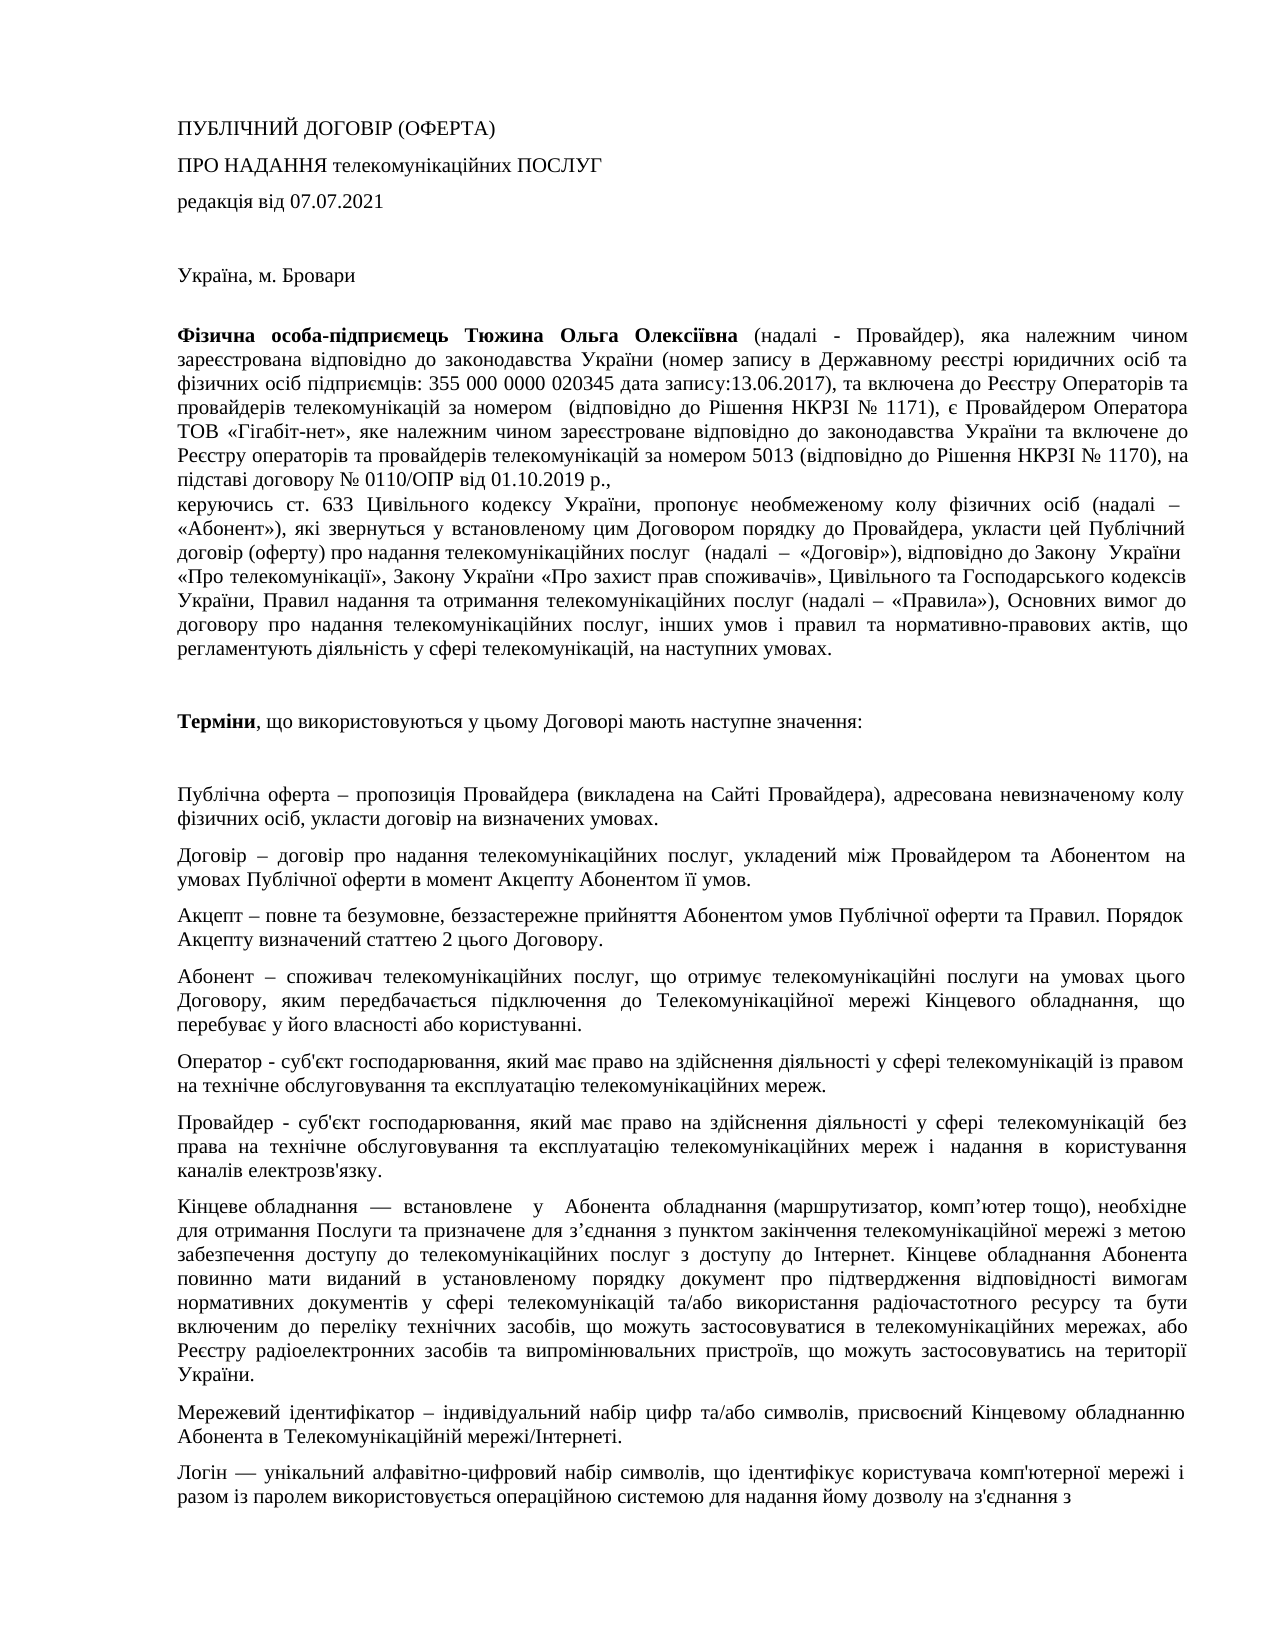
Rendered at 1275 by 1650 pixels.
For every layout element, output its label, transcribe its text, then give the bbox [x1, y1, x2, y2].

text Публічна оферта – пропозиція Провайдера (викладена на Сайті Провайдера), адресована невизначеному колу фізичних осіб, укласти договір на визначених умовах. [177, 782, 1186, 830]
text «Абонент»), які звернуться у встановленому цим Договором порядку до Провайдера, укласти цей Публічний договір (оферту) про надання телекомунікаційних послуг (надалі – «Договір»), відповідно до Закону України [177, 516, 1186, 564]
text Акцепт – повне та безумовне, беззастережне прийняття Абонентом умов Публічної оферти та Правил. Порядок Акцепту визначений статтею 2 цього Договору. [177, 903, 1185, 951]
text Оператор - суб'єкт господарювання, який має право на здійснення діяльності у сфері телекомунікацій із правом на технічне обслуговування та експлуатацію телекомунікаційних мереж. [177, 1049, 1186, 1097]
text Абонент – споживач телекомунікаційних послуг, що отримує телекомунікаційні послуги на умовах цього Договору, яким передбачається підключення до Телекомунікаційної мережі Кінцевого обладнання, що перебуває у його власності або користуванні. [177, 963, 1186, 1036]
text Логін — унікальний алфавітно-цифровий набір символів, що ідентифікує користувача комп'ютерної мережі і разом із паролем використовується операційною системою для надання йому дозволу на з'єднання з [177, 1460, 1186, 1508]
text Україна, м. Бровари [177, 263, 1200, 287]
text Договір – договір про надання телекомунікаційних послуг, укладений між Провайдером та Абонентом на умовах Публічної оферти в момент Акцепту Абонентом її умов. [177, 843, 1186, 891]
text Фізична особа-підприємець Тюжина Ольга Олексіївна (надалі - Провайдер), яка належним чином зареєстрована відповідно до законодавства України (номер запису в Державному реєстрі юридичних осіб та фізичних осіб підприємців: 355 000 0000 020345 дата запису:13.06.2017), та включена до Реєстру Операторів та провайдерів телекомунікацій за номером (відповідно до Рішення НКРЗІ № 1171), є Провайдером Оператора ТОВ «Гігабіт-нет», яке належним чином зареєстроване відповідно до законодавства України та включене до Реєстру операторів та провайдерів телекомунікацій за номером 5013 (відповідно до Рішення НКРЗІ № 1170), на підставі договору № 0110/ОПР від 01.10.2019 р., [177, 323, 1188, 491]
text ПРО НАДАННЯ телекомунікаційних ПОСЛУГ редакція від 07.07.2021 [177, 152, 602, 213]
text керуючись ст. 633 Цивільного кодексу України, пропонує необмеженому колу фізичних осіб (надалі – [177, 492, 1200, 516]
text «Про телекомунікації», Закону України «Про захист прав споживачів», Цивільного та Господарського кодексів України, Правил надання та отримання телекомунікаційних послуг (надалі – «Правила»), Основних вимог до договору про надання телекомунікаційних послуг, інших умов і правил та нормативно-правових актів, що регламентують діяльність у сфері телекомунікацій, на наступних умовах. [177, 564, 1188, 660]
text Кінцеве обладнання — встановлене у Абонента обладнання (маршрутизатор, комп’ютер тощо), необхідне для отримання Послуги та призначене для з’єднання з пунктом закінчення телекомунікаційної мережі з метою забезпечення доступу до телекомунікаційних послуг з доступу до Інтернет. Кінцеве обладнання Абонента повинно мати виданий в установленому порядку документ про підтвердження відповідності вимогам нормативних документів у сфері телекомунікацій та/або використання радіочастотного ресурсу та бути включеним до переліку технічних засобів, що можуть застосовуватися в телекомунікаційних мережах, або Реєстру радіоелектронних засобів та випромінювальних пристроїв, що можуть застосовуватись на території України. [177, 1194, 1188, 1386]
text Терміни, що використовуються у цьому Договорі мають наступне значення: [177, 709, 1200, 733]
text Провайдер - суб'єкт господарювання, який має право на здійснення діяльності у сфері телекомунікацій без права на технічне обслуговування та експлуатацію телекомунікаційних мереж і надання в користування каналів електрозв'язку. [177, 1109, 1187, 1182]
text ПУБЛІЧНИЙ ДОГОВІР (ОФЕРТА) [177, 116, 1200, 140]
text Мережевий ідентифікатор – індивідуальний набір цифр та/або символів, присвоєний Кінцевому обладнанню Абонента в Телекомунікаційній мережі/Інтернеті. [177, 1400, 1186, 1448]
